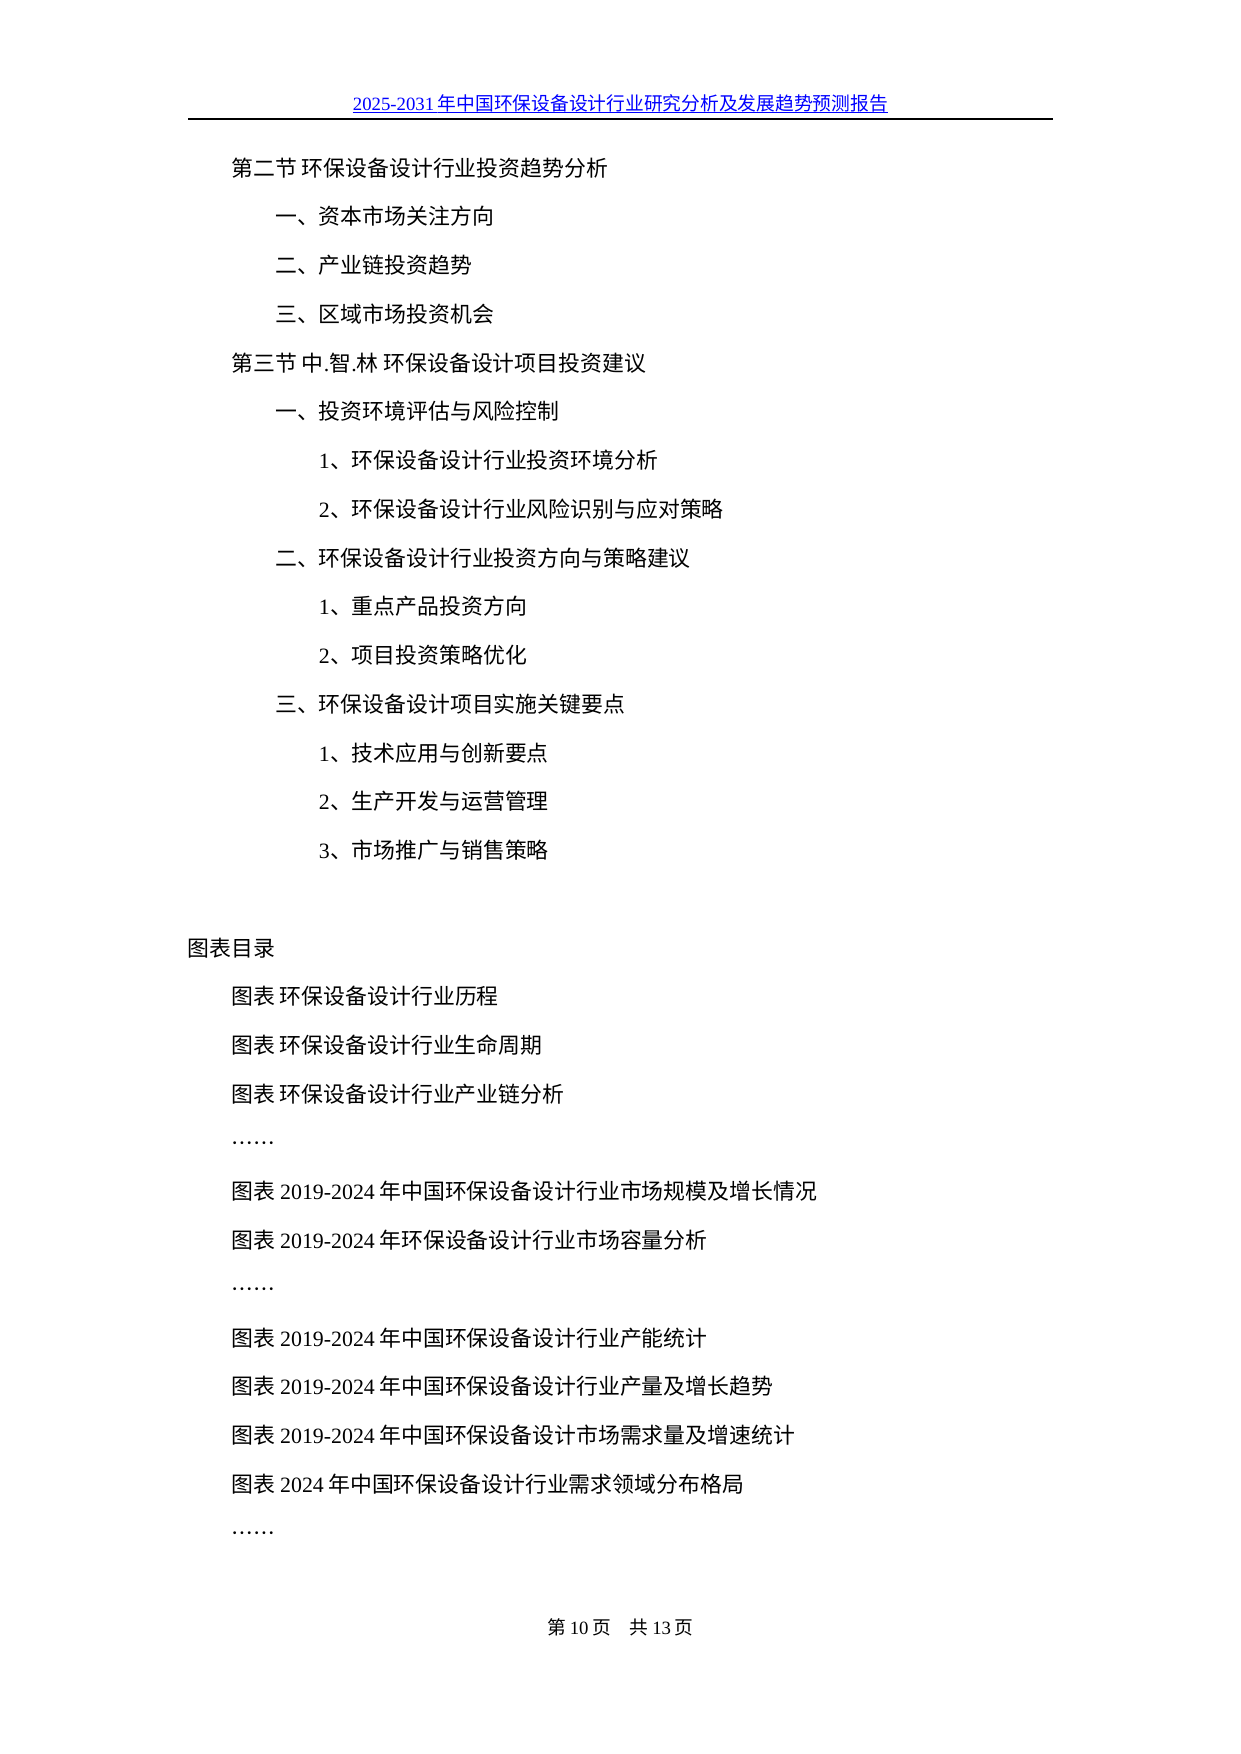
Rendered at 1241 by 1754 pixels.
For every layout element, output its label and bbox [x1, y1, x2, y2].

text [187, 150, 1053, 1548]
